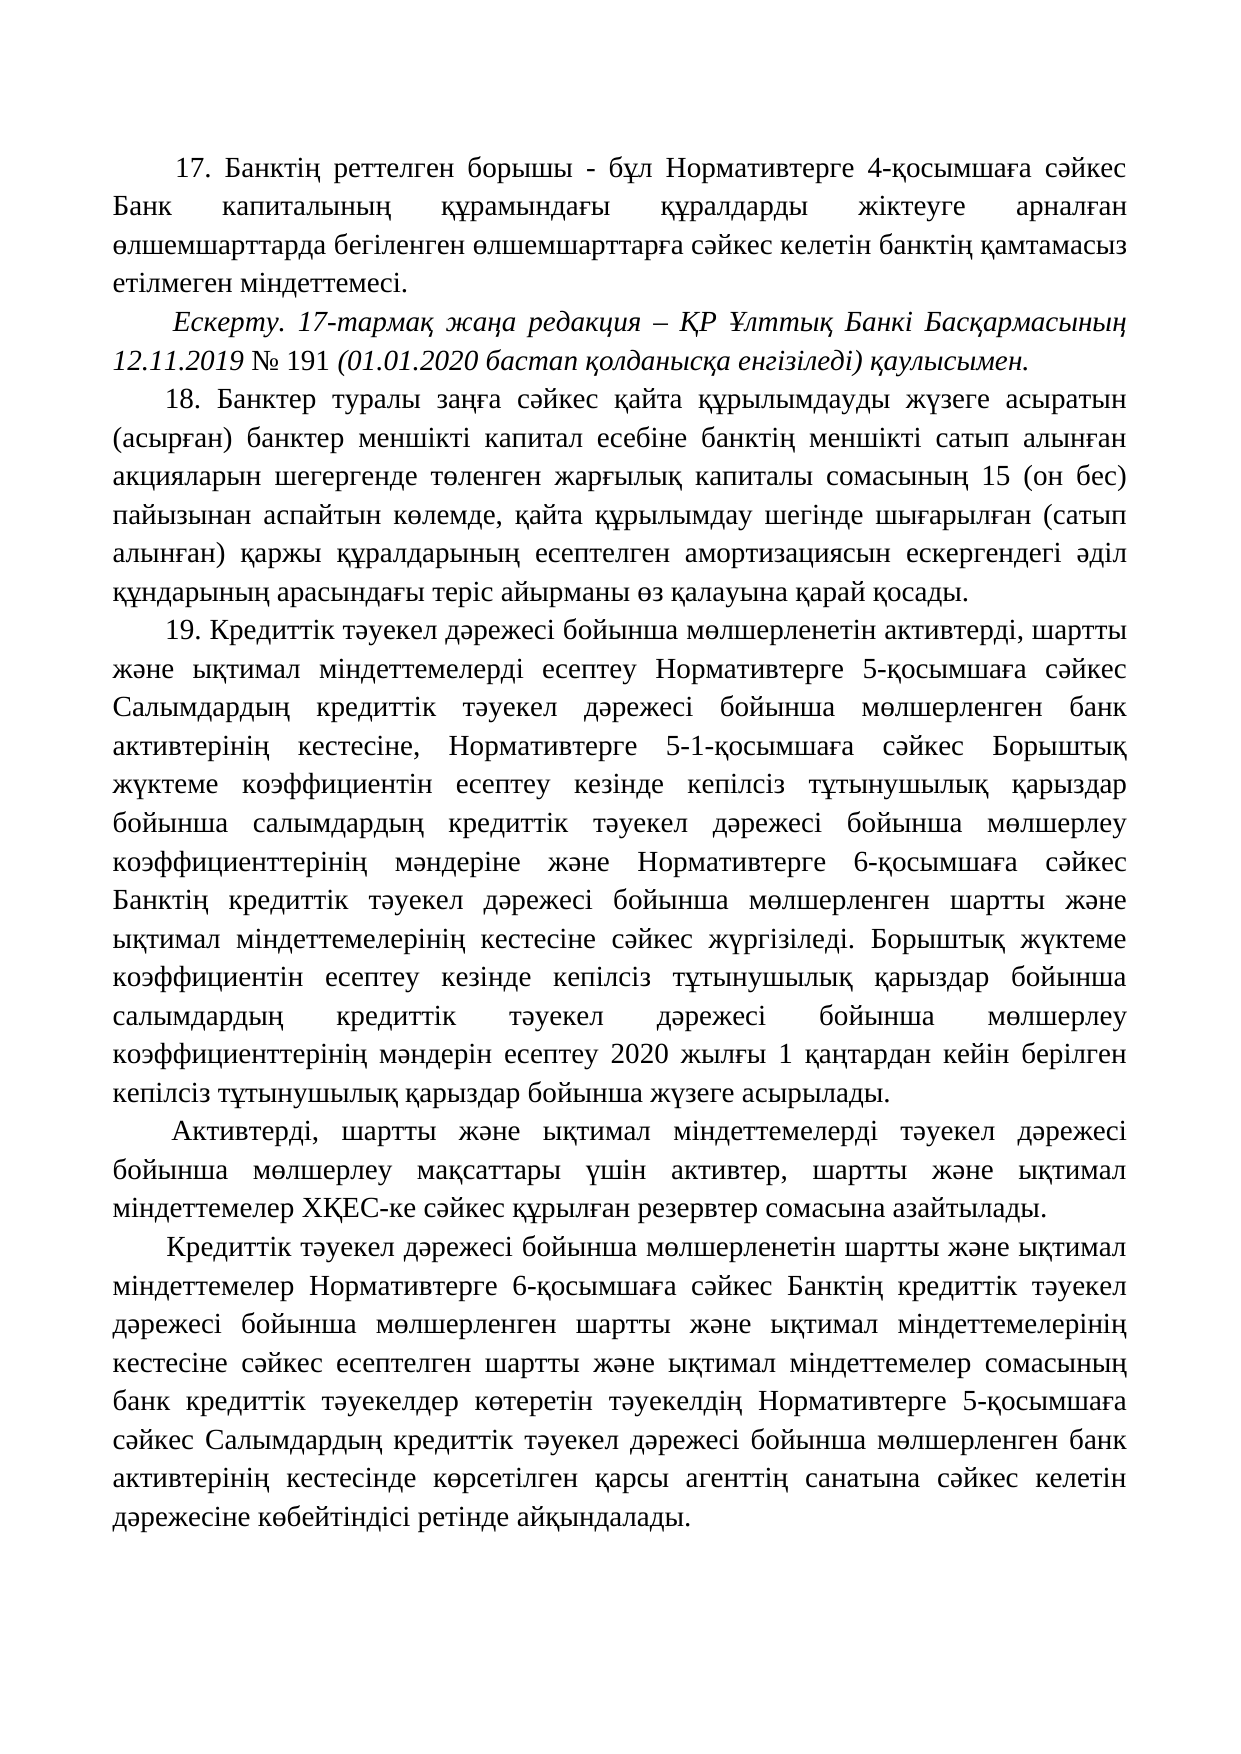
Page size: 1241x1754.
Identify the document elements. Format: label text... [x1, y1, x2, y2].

text Ескерту. 17-тармақ жаңа редакция – ҚР Ұлттық Банкі Басқармасының 12.11.2019 № 191 (01.01.2020 бастап қолданысқа енгізіледі) қаулысымен. [112, 304, 1128, 376]
text 18. Банктер туралы заңға сәйкес қайта құрылымдауды жүзеге асыратын (асырған) банктер меншікті капитал есебіне банктің меншікті сатып алынған акцияларын шегергенде төленген жарғылық капиталы сомасының 15 (он бес) пайызынан аспайтын көлемде, қайта құрылымдау шегінде шығарылған (сатып алынған) қаржы құралдарының есептелген амортизациясын ескергендегі әділ құндарының арасындағы теріс айырманы өз қалауына қарай қосады. [112, 381, 1128, 607]
text 19. Кредиттік тәуекел дәрежесі бойынша мөлшерленетін активтерді, шартты және ықтимал міндеттемелерді есептеу Нормативтерге 5-қосымшаға сәйкес Салымдардың кредиттiк тәуекел дәрежесi бойынша мөлшерленген банк активтерiнiң кестесiне, Нормативтерге 5-1-қосымшаға сәйкес Борыштық жүктеме коэффициентін есептеу кезінде кепілсіз тұтынушылық қарыздар бойынша салымдардың кредиттік тәуекел дәрежесі бойынша мөлшерлеу коэффициенттерінің мәндеріне және Нормативтерге 6-қосымшаға сәйкес Банктің кредиттік тәуекел дәрежесі бойынша мөлшерленген шартты және ықтимал міндеттемелерінің кестесіне сәйкес жүргізіледі. Борыштық жүктеме коэффициентін есептеу кезінде кепілсіз тұтынушылық қарыздар бойынша салымдардың кредиттік тәуекел дәрежесі бойынша мөлшерлеу коэффициенттерінің мәндерін есептеу 2020 жылғы 1 қаңтардан кейін берілген кепілсіз тұтынушылық қарыздар бойынша жүзеге асырылады. [112, 612, 1128, 1108]
text Кредиттік тәуекел дәрежесі бойынша мөлшерленетін шартты және ықтимал міндеттемелер Нормативтерге 6-қосымшаға сәйкес Банктің кредиттік тәуекел дәрежесі бойынша мөлшерленген шартты және ықтимал міндеттемелерінің кестесіне сәйкес есептелген шартты және ықтимал міндеттемелер сомасының банк кредиттік тәуекелдер көтеретін тәуекелдің Нормативтерге 5-қосымшаға сәйкес Салымдардың кредиттiк тәуекел дәрежесi бойынша мөлшерленген банк активтерiнiң кестесiнде көрсетілген қарсы агенттің санатына сәйкес келетін дәрежесіне көбейтіндісі ретінде айқындалады. [112, 1229, 1128, 1532]
text 17. Банктiң реттелген борышы - бұл Нормативтерге 4-қосымшаға сәйкес Банк капиталының құрамындағы құралдарды жіктеуге арналған өлшемшарттарда бегіленген өлшемшарттарға сәйкес келетiн банктің қамтамасыз етілмеген міндеттемесі. [112, 150, 1128, 299]
text Активтерді, шартты және ықтимал міндеттемелерді тәуекел дәрежесі бойынша мөлшерлеу мақсаттары үшін активтер, шартты және ықтимал міндеттемелер ХҚЕС-ке сәйкес құрылған резервтер сомасына азайтылады. [112, 1113, 1128, 1224]
